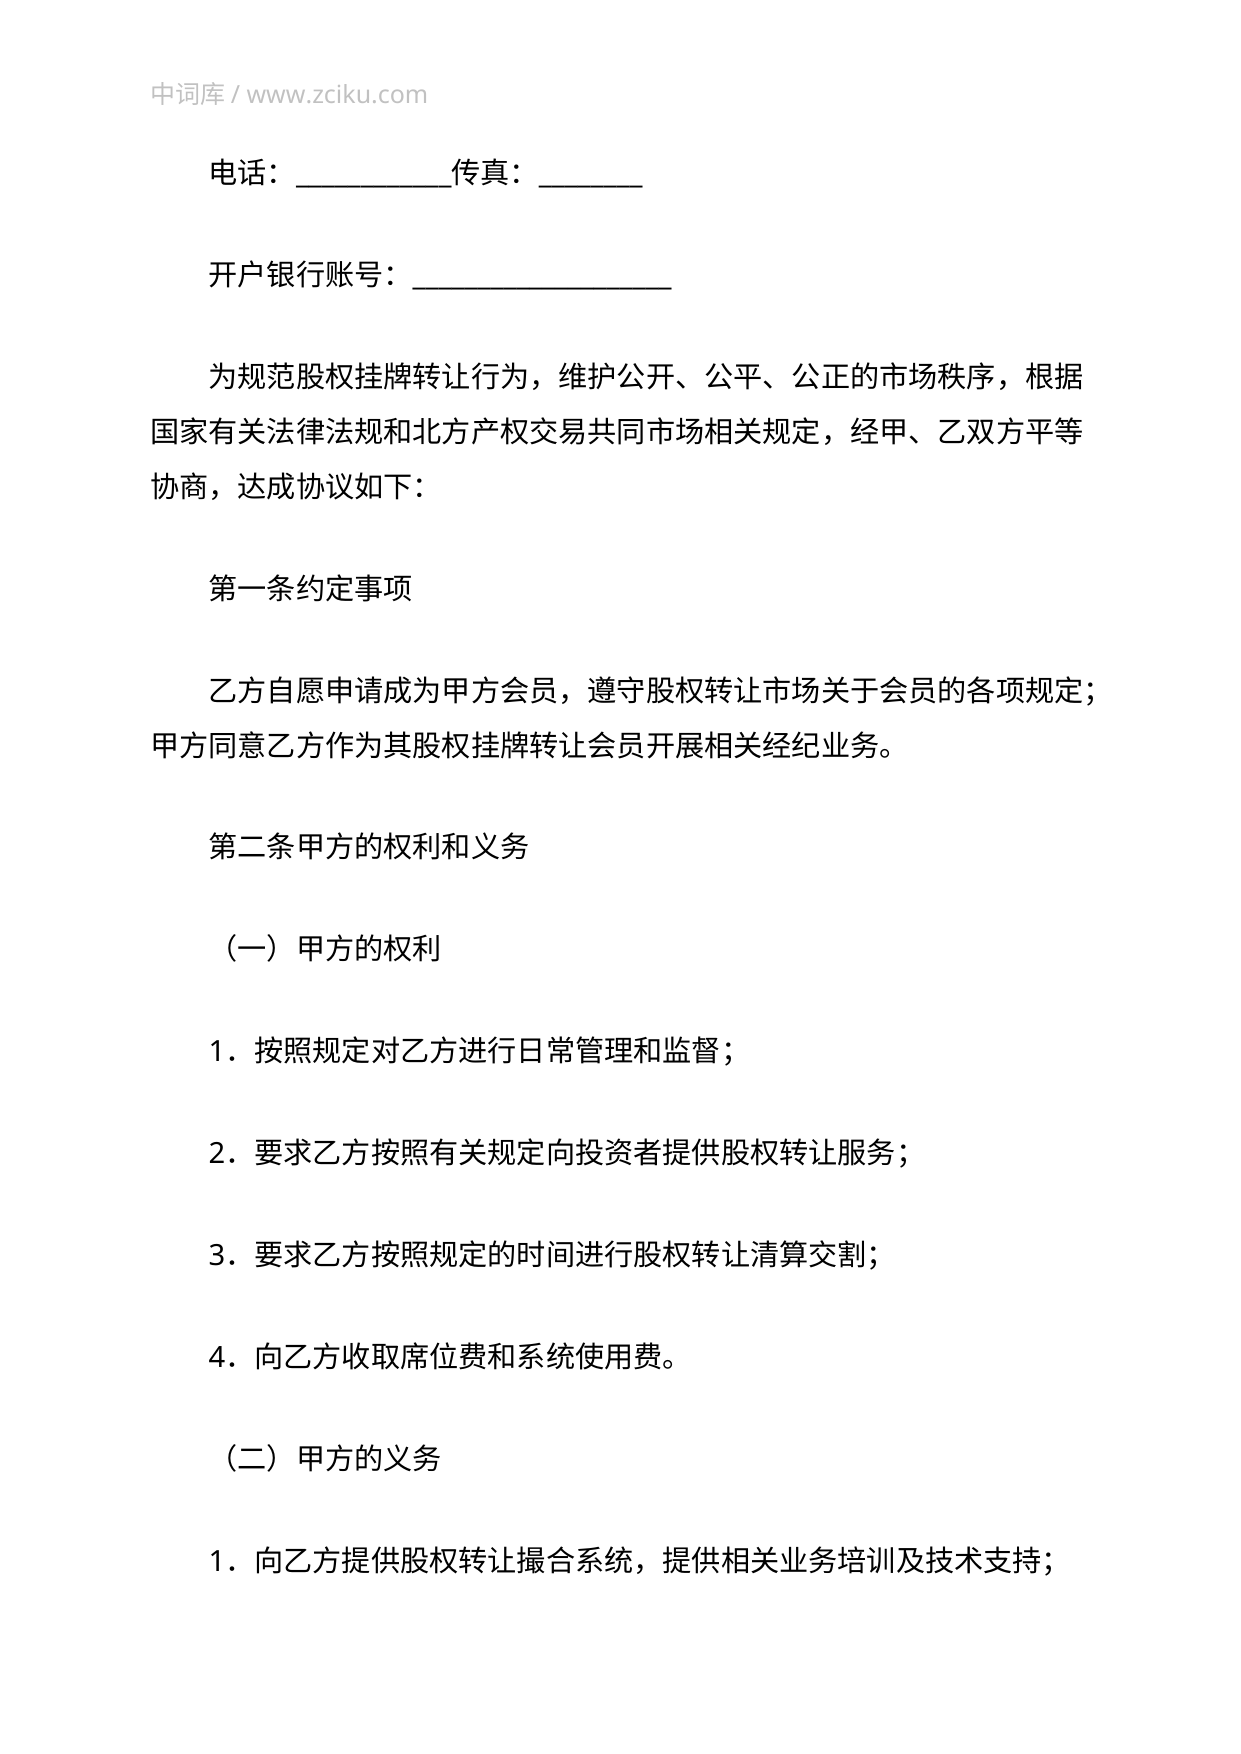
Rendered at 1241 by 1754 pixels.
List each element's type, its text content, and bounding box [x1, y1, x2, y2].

text 4．向乙方收取席位费和系统使用费。 [150, 1333, 1090, 1376]
text 为规范股权挂牌转让行为，维护公开、公平、公正的市场秩序，根据国家有关法律法规和北方产权交易共同市场相关规定，经甲、乙双方平等协商，达成协议如下： [150, 354, 1090, 506]
text 2．要求乙方按照有关规定向投资者提供股权转让服务； [150, 1129, 1090, 1172]
text 3．要求乙方按照规定的时间进行股权转让清算交割； [150, 1231, 1090, 1274]
text 乙方自愿申请成为甲方会员，遵守股权转让市场关于会员的各项规定；甲方同意乙方作为其股权挂牌转让会员开展相关经纪业务。 [150, 667, 1090, 764]
text 电话：____________传真：________ [150, 150, 1090, 192]
text 1．向乙方提供股权转让撮合系统，提供相关业务培训及技术支持； [150, 1537, 1090, 1579]
text 第一条约定事项 [150, 566, 1090, 608]
text （一）甲方的权利 [150, 926, 1090, 968]
text 第二条甲方的权利和义务 [150, 824, 1090, 866]
text （二）甲方的义务 [150, 1435, 1090, 1478]
text 开户银行账号：____________________ [150, 252, 1090, 294]
text 1．按照规定对乙方进行日常管理和监督； [150, 1027, 1090, 1070]
